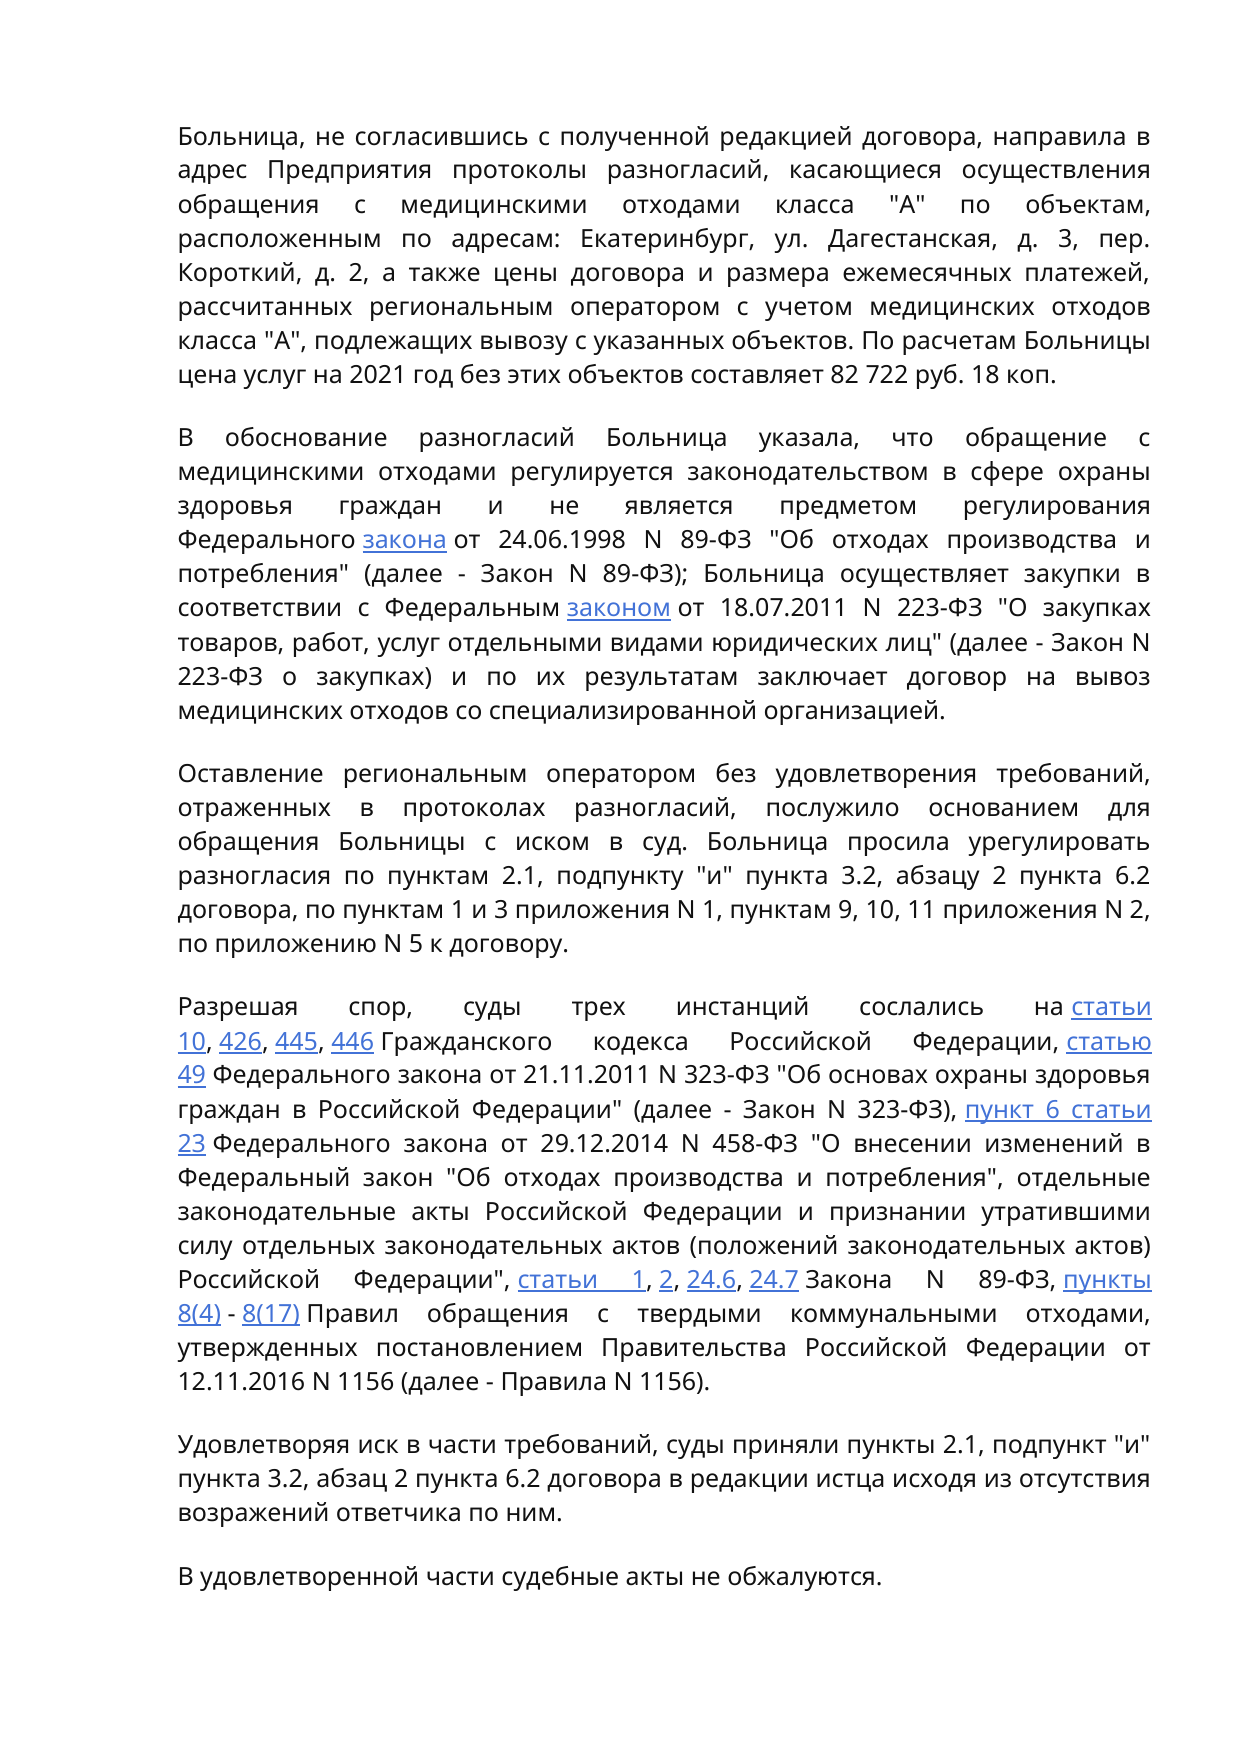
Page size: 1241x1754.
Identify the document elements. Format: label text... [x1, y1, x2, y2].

text Оставление региональным оператором без удовлетворения требований, отраженных в протоколах разногласий, послужило основанием для обращения Больницы с иском в суд. Больница просила урегулировать разногласия по пунктам 2.1, подпункту "и" пункта 3.2, абзацу 2 пункта 6.2 договора, по пунктам 1 и 3 приложения N 1, пунктам 9, 10, 11 приложения N 2, по приложению N 5 к договору. [177, 756, 1152, 960]
text В обоснование разногласий Больница указала, что обращение с медицинскими отходами регулируется законодательством в сфере охраны здоровья граждан и не является предметом регулирования Федерального закона от 24.06.1998 N 89-ФЗ "Об отходах производства и потребления" (далее - Закон N 89-ФЗ); Больница осуществляет закупки в соответствии с Федеральным законом от 18.07.2011 N 223-ФЗ "О закупках товаров, работ, услуг отдельными видами юридических лиц" (далее - Закон N 223-ФЗ о закупках) и по их результатам заключает договор на вывоз медицинских отходов со специализированной организацией. [177, 420, 1152, 726]
text Больница, не согласившись с полученной редакцией договора, направила в адрес Предприятия протоколы разногласий, касающиеся осуществления обращения с медицинскими отходами класса "А" по объектам, расположенным по адресам: Екатеринбург, ул. Дагестанская, д. 3, пер. Короткий, д. 2, а также цены договора и размера ежемесячных платежей, рассчитанных региональным оператором с учетом медицинских отходов класса "А", подлежащих вывозу с указанных объектов. По расчетам Больницы цена услуг на 2021 год без этих объектов составляет 82 722 руб. 18 коп. [177, 118, 1152, 391]
text В удовлетворенной части судебные акты не обжалуются. [177, 1558, 1152, 1592]
text Разрешая спор, суды трех инстанций сослались на статьи 10, 426, 445, 446 Гражданского кодекса Российской Федерации, статью 49 Федерального закона от 21.11.2011 N 323-ФЗ "Об основах охраны здоровья граждан в Российской Федерации" (далее - Закон N 323-ФЗ), пункт 6 статьи 23 Федерального закона от 29.12.2014 N 458-ФЗ "О внесении изменений в Федеральный закон "Об отходах производства и потребления", отдельные законодательные акты Российской Федерации и признании утратившими силу отдельных законодательных актов (положений законодательных актов) Российской Федерации", статьи 1, 2, 24.6, 24.7 Закона N 89-ФЗ, пункты 8(4) - 8(17) Правил обращения с твердыми коммунальными отходами, утвержденных постановлением Правительства Российской Федерации от 12.11.2016 N 1156 (далее - Правила N 1156). [177, 989, 1152, 1398]
text Удовлетворяя иск в части требований, суды приняли пункты 2.1, подпункт "и" пункта 3.2, абзац 2 пункта 6.2 договора в редакции истца исходя из отсутствия возражений ответчика по ним. [177, 1427, 1152, 1529]
